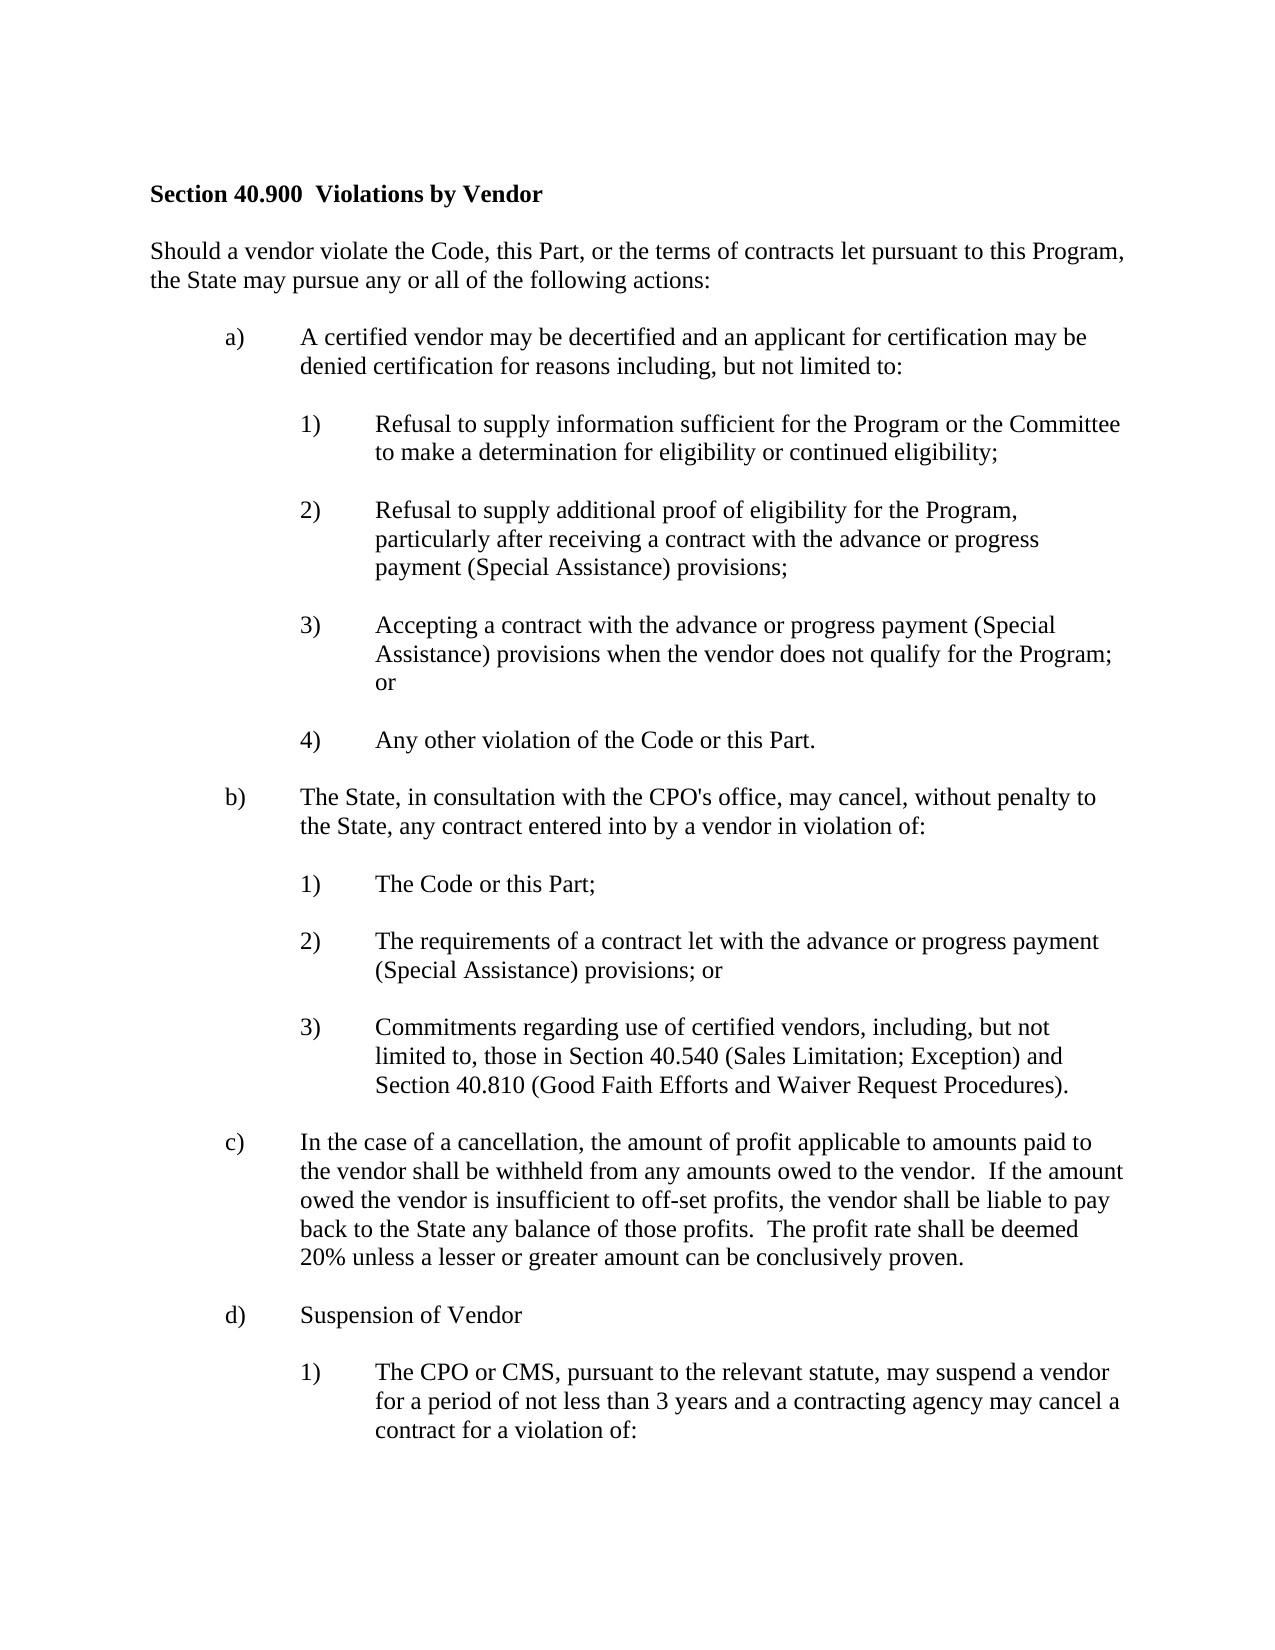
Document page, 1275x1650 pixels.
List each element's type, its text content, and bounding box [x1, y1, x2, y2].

text 1) Refusal to supply information sufficient for the Program or the Committee to make a determination for eligibility or continued eligibility; [300, 409, 1125, 466]
text a) A certified vendor may be decertified and an applicant for certification may be denied certification for reasons including, but not limited to: [225, 322, 1125, 380]
text Should a vendor violate the Code, this Part, or the terms of contracts let pursuant to this Program, the State may pursue any or all of the following actions: [150, 236, 1125, 294]
text 2) The requirements of a contract let with the advance or progress payment (Special Assistance) provisions; or [300, 926, 1125, 984]
text 2) Refusal to supply additional proof of eligibility for the Program, particularly after receiving a contract with the advance or progress payment (Special Assistance) provisions; [300, 495, 1125, 581]
text d) Suspension of Vendor [225, 1300, 1125, 1329]
text b) The State, in consultation with the CPO's office, may cancel, without penalty to the State, any contract entered into by a vendor in violation of: [225, 782, 1125, 840]
text Section 40.900 Violations by Vendor [150, 179, 1125, 207]
text 1) The Code or this Part; [300, 869, 1125, 897]
text 3) Commitments regarding use of certified vendors, including, but not limited to, those in Section 40.540 (Sales Limitation; Exception) and Section 40.810 (Good Faith Efforts and Waiver Request Procedures). [300, 1012, 1125, 1099]
text 1) The CPO or CMS, pursuant to the relevant statute, may suspend a vendor for a period of not less than 3 years and a contracting agency may cancel a contract for a violation of: [300, 1357, 1125, 1444]
text 4) Any other violation of the Code or this Part. [300, 725, 1125, 754]
text c) In the case of a cancellation, the amount of profit applicable to amounts paid to the vendor shall be withheld from any amounts owed to the vendor. If the amount owed the vendor is insufficient to off-set profits, the vendor shall be liable to pay back to the State any balance of those profits. The profit rate shall be deemed 20% unless a lesser or greater amount can be conclusively proven. [225, 1127, 1125, 1271]
text 3) Accepting a contract with the advance or progress payment (Special Assistance) provisions when the vendor does not qualify for the Program; or [300, 610, 1125, 696]
